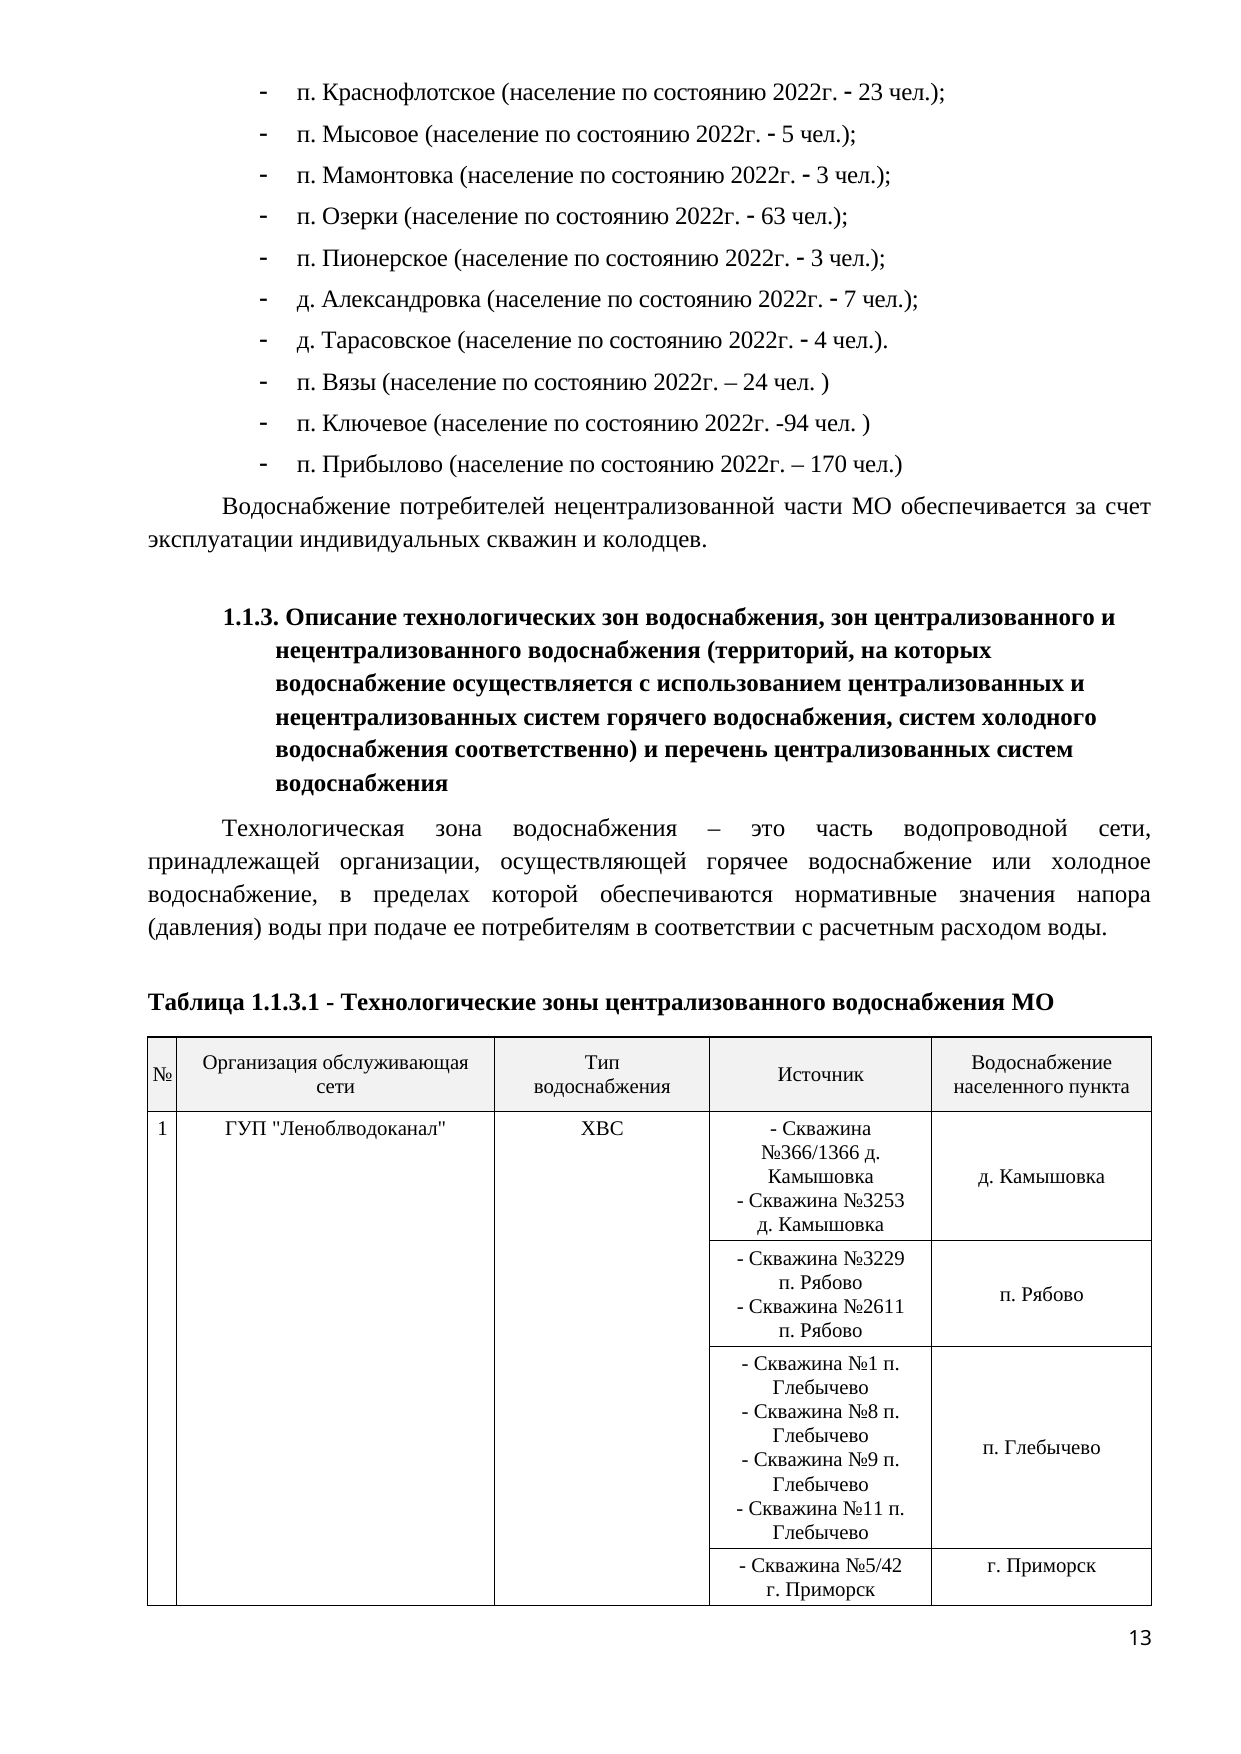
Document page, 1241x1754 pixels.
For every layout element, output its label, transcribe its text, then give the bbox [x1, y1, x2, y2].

table_cell п. Глебычево [932, 1347, 1151, 1548]
table_cell ХВС [495, 1112, 709, 1605]
table_cell - Скважина №3229 п. Рябово - Скважина №2611 п. Рябово [710, 1241, 931, 1346]
list п. Прибылово (население по состоянию 2022г. – 170 чел.) [259, 449, 1152, 478]
table_header Тип водоснабжения [495, 1038, 709, 1111]
table_header Водоснабжение населенного пункта [932, 1038, 1151, 1111]
table_cell ГУП "Леноблводоканал" [177, 1112, 494, 1605]
list п. Пионерское (население по состоянию 2022г. 3 чел.); [259, 243, 1152, 272]
table_header № [148, 1038, 176, 1111]
text Таблица 1.1.3.1 - Технологические зоны централизованного водоснабжения МО [148, 987, 1152, 1016]
table_cell п. Рябово [932, 1241, 1151, 1346]
list п. Ключевое (население по состоянию 2022г. -94 чел. ) [259, 408, 1152, 437]
list 1.1.3. Описание технологических зон водоснабжения, зон централизованного и нецентрализованного водоснабжения (территорий, на которых водоснабжение осуществляется с использованием централизованных и нецентрализованных систем горячего водоснабжения, систем холодного водоснабжения соответственно) и перечень централизованных систем водоснабжения [223, 602, 1152, 796]
table_cell - Скважина №1 п. Глебычево - Скважина №8 п. Глебычево - Скважина №9 п. Глебычево - Скважина №11 п. Глебычево [710, 1347, 931, 1548]
list п. Озерки (население по состоянию 2022г. 63 чел.); [259, 201, 1152, 230]
text Технологическая зона водоснабжения – это часть водопроводной сети, принадлежащей организации, осуществляющей горячее водоснабжение или холодное водоснабжение, в пределах которой обеспечиваются нормативные значения напора (давления) воды при подаче ее потребителям в соответствии с расчетным расходом воды. [148, 813, 1152, 941]
table_header Организация обслуживающая сети [177, 1038, 494, 1111]
table_header Источник [710, 1038, 931, 1111]
table_cell 1 [148, 1112, 176, 1605]
table_cell д. Камышовка [932, 1112, 1151, 1240]
table_cell г. Приморск [932, 1549, 1151, 1605]
list п. Вязы (население по состоянию 2022г. – 24 чел. ) [259, 367, 1152, 396]
table_cell - Скважина №366/1366 д. Камышовка - Скважина №3253 д. Камышовка [710, 1112, 931, 1240]
text Водоснабжение потребителей нецентрализованной части МО обеспечивается за счет эксплуатации индивидуальных скважин и колодцев. [148, 491, 1152, 553]
list д. Тарасовское (население по состоянию 2022г. 4 чел.). [259, 326, 1152, 354]
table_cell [710, 1549, 931, 1605]
list п. Мысовое (население по состоянию 2022г. 5 чел.); [259, 119, 1152, 147]
list п. Краснофлотское (население по состоянию 2022г. 23 чел.); [259, 77, 1152, 106]
list д. Александровка (население по состоянию 2022г. 7 чел.); [259, 284, 1152, 313]
list п. Мамонтовка (население по состоянию 2022г. 3 чел.); [259, 160, 1152, 189]
